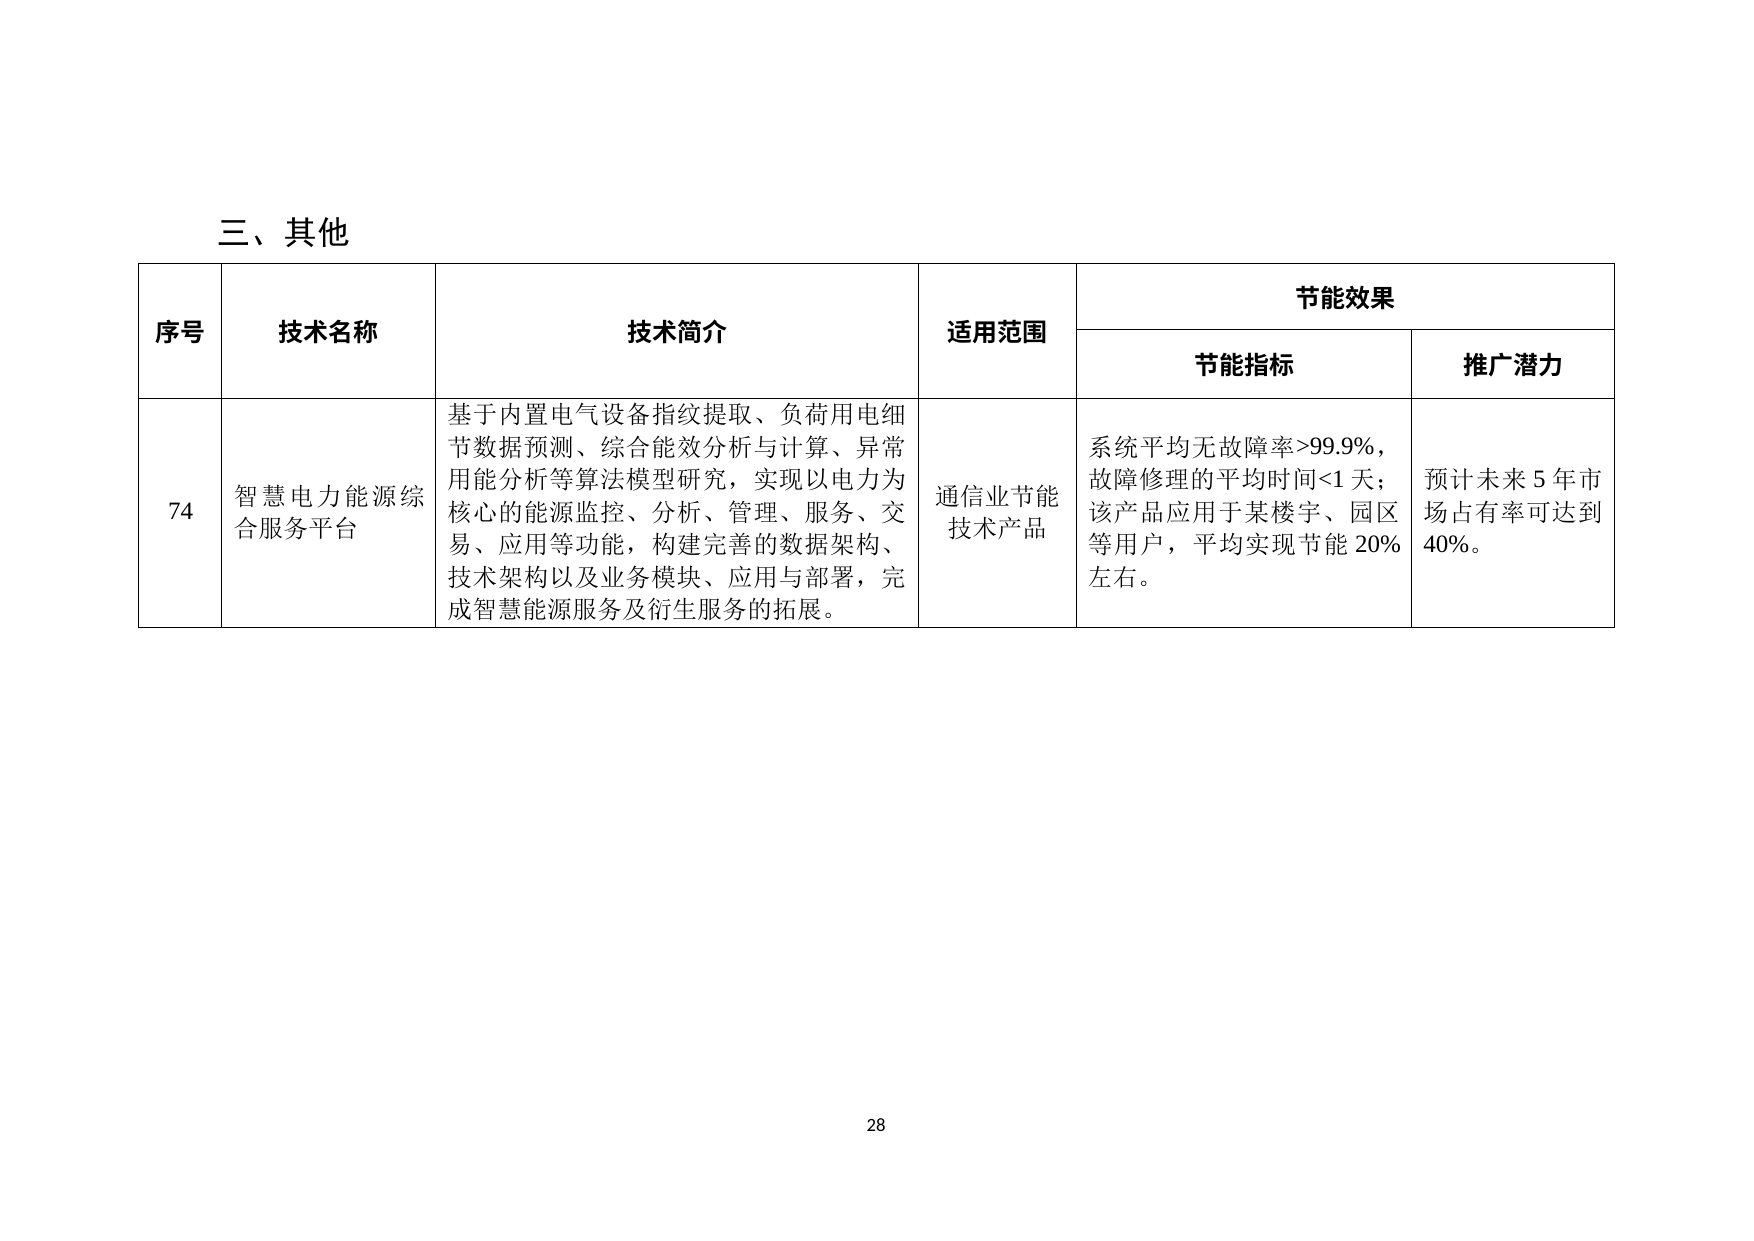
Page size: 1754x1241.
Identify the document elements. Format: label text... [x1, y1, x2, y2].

table_cell 预计未来5年市场占有率可达到40%。 [1412, 399, 1614, 627]
table_cell 74 [139, 399, 221, 627]
table_cell 节能指标 [1077, 330, 1411, 397]
table_header 序号 [139, 264, 221, 397]
table_cell 推广潜力 [1412, 330, 1614, 397]
table_cell 通信业节能技术产品 [919, 399, 1076, 627]
table_header 适用范围 [919, 264, 1076, 397]
table_cell 基于内置电气设备指纹提取、负荷用电细节数据预测、综合能效分析与计算、异常用能分析等算法模型研究，实现以电力为核心的能源监控、分析、管理、服务、交易、应用等功能，构建完善的数据架构、技术架构以及业务模块、应用与部署，完成智慧能源服务及衍生服务的拓展。 [436, 399, 918, 627]
table_cell 系统平均无故障率>99.9%，故障修理的平均时间<1天；该产品应用于某楼宇、园区等用户，平均实现节能20%左右。 [1077, 399, 1411, 627]
table_header 技术简介 [436, 264, 918, 397]
table_header 技术名称 [222, 264, 435, 397]
table_header 节能效果 [1077, 264, 1614, 329]
text 三、其他 [150, 198, 1604, 263]
table_cell 智慧电力能源综合服务平台 [222, 399, 435, 627]
